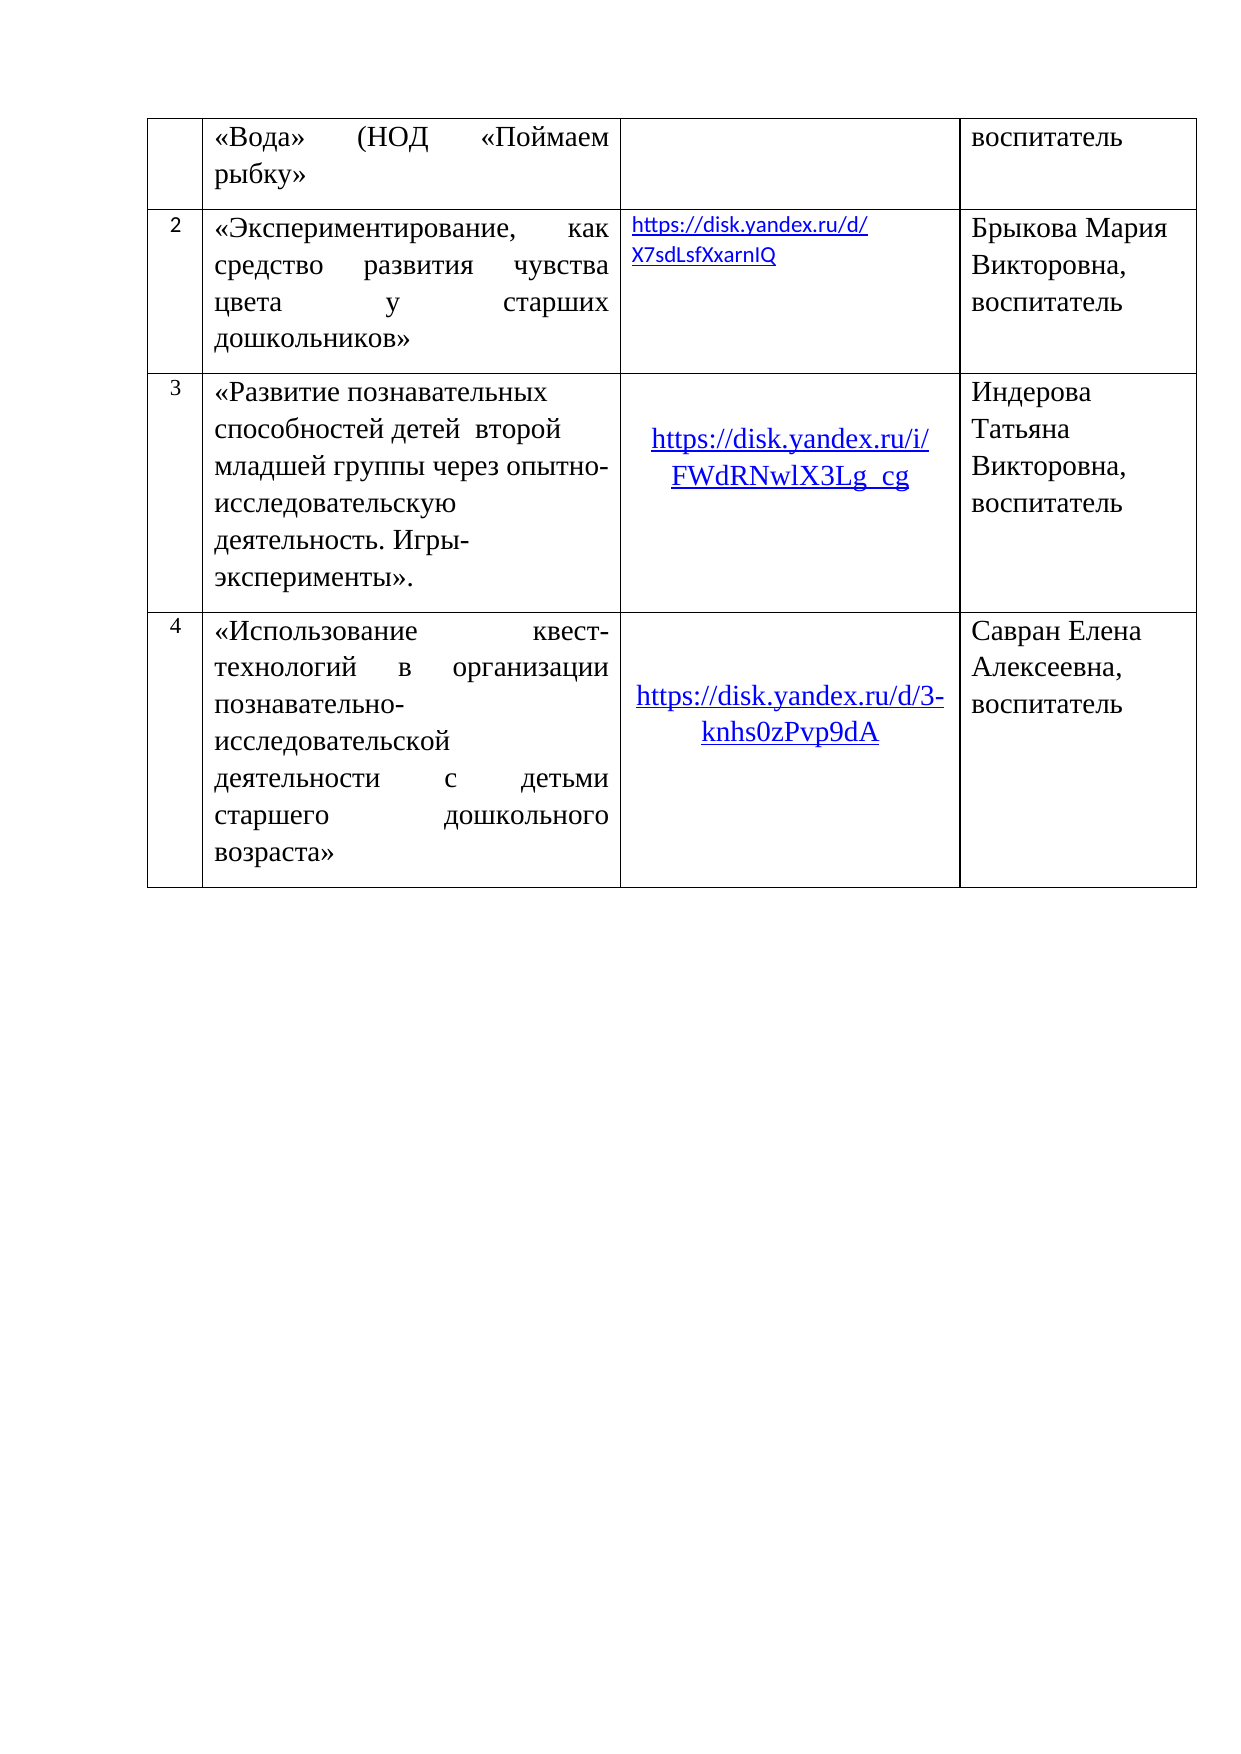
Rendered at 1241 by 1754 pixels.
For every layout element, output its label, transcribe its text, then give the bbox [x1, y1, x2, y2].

table_cell 1 [148, 119, 202, 209]
table_cell 3 [148, 374, 202, 612]
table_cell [621, 119, 959, 209]
table_cell Индерова Татьяна Викторовна, воспитатель [961, 374, 1196, 612]
table_cell 4 [148, 613, 202, 887]
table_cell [961, 119, 1196, 209]
table_cell https://disk.yandex.ru/d/3-knhs0zPvp9dA [621, 613, 959, 887]
table_cell 2 [148, 210, 202, 373]
table_cell Савран Елена Алексеевна, воспитатель [961, 613, 1196, 887]
table_cell Брыкова Мария Викторовна, воспитатель [961, 210, 1196, 373]
table_cell https://disk.yandex.ru/i/FWdRNwlX3Lg_cg [621, 374, 959, 612]
table_cell «Развитие познавательных способностей детей второй младшей группы через опытно-исследовательскую деятельность. Игры-эксперименты». [203, 374, 620, 612]
table_cell «Использование квест-технологий в организации познавательно-исследовательской деятельности с детьми старшего дошкольного возраста» [203, 613, 620, 887]
table_cell «Экспериментирование, как средство развития чувства цвета у старших дошкольников» [203, 210, 620, 373]
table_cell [203, 119, 620, 209]
table_cell https://disk.yandex.ru/d/X7sdLsfXxarnIQ [621, 210, 959, 373]
